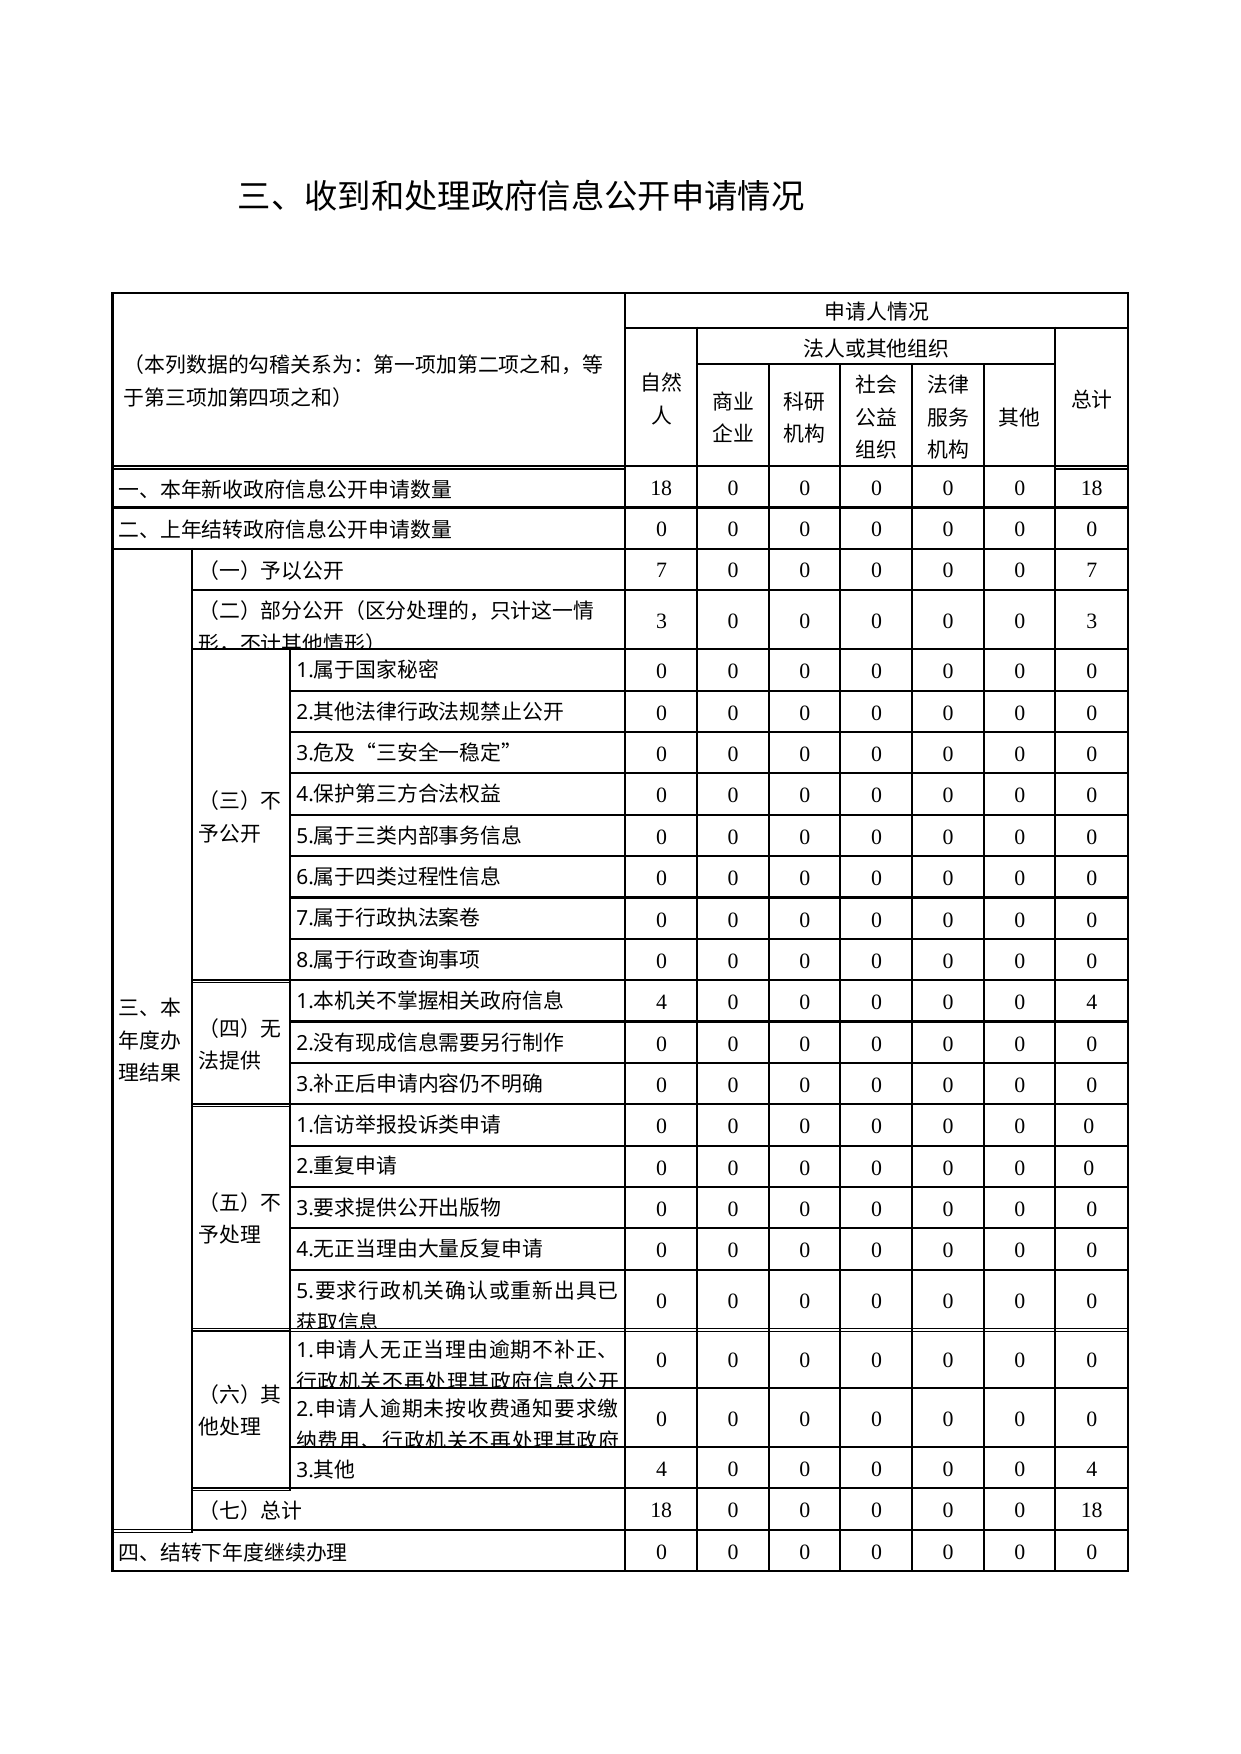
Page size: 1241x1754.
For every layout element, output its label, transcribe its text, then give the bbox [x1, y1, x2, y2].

table_cell 0 [770, 1064, 839, 1103]
table_cell 0 [841, 650, 911, 689]
table_cell 0 [841, 774, 911, 814]
table_cell 18 [626, 467, 696, 506]
table_cell 0 [626, 509, 696, 548]
table_cell 0 [770, 899, 839, 938]
table_cell 0 [913, 550, 983, 589]
table_cell 0 [913, 1271, 983, 1328]
table_cell 0 [913, 1448, 983, 1487]
table_cell 0 [985, 467, 1054, 506]
table_cell 0 [1056, 1064, 1127, 1103]
table_cell 0 [985, 550, 1054, 589]
table_cell 0 [985, 509, 1054, 548]
table_cell 4.保护第三方合法权益 [291, 774, 624, 814]
table_cell 0 [841, 857, 911, 896]
table_cell 0 [626, 1105, 696, 1144]
table_cell 0 [626, 1229, 696, 1268]
table_cell 0 [770, 816, 839, 855]
table_cell 0 [913, 1064, 983, 1103]
table_cell 0 [698, 940, 768, 979]
table_cell 18 [626, 1489, 696, 1528]
table_cell （七）总计 [193, 1489, 624, 1528]
table_cell 1.申请人无正当理由逾期不补正、行政机关不再处理其政府信息公开申请 [291, 1332, 624, 1387]
table_cell 0 [913, 591, 983, 648]
table_cell 0 [841, 1064, 911, 1103]
table_cell 0 [985, 1531, 1054, 1570]
table_cell 0 [626, 1188, 696, 1227]
table_cell 0 [1056, 940, 1127, 979]
table_cell 7.属于行政执法案卷 [291, 899, 624, 938]
table_cell 0 [770, 692, 839, 731]
table_cell 18 [1056, 1489, 1127, 1528]
table_cell 2.申请人逾期未按收费通知要求缴纳费用、行政机关不再处理其政府信息公开申请 [291, 1389, 624, 1446]
table_cell 0 [626, 1147, 696, 1186]
table_cell 0 [913, 1531, 983, 1570]
table_cell 0 [985, 1105, 1054, 1144]
table_cell 0 [770, 1229, 839, 1268]
table_cell 4 [626, 1448, 696, 1487]
table_cell 6.属于四类过程性信息 [291, 857, 624, 896]
table_cell 0 [698, 1105, 768, 1144]
table_cell 0 [770, 1389, 839, 1446]
table_cell 0 [913, 1229, 983, 1268]
table_cell 0 [698, 774, 768, 814]
table_cell 0 [1056, 1389, 1127, 1446]
table_cell 0 [626, 774, 696, 814]
table_cell 7 [626, 550, 696, 589]
table_header （本列数据的勾稽关系为：第一项加第二项之和，等于第三项加第四项之和） [114, 294, 624, 465]
table_cell 0 [841, 509, 911, 548]
table_cell 0 [698, 1531, 768, 1570]
table_cell 0 [770, 774, 839, 814]
table_cell 0 [985, 816, 1054, 855]
table_cell 0 [985, 899, 1054, 938]
table_cell 0 [626, 650, 696, 689]
table_cell 0 [985, 1389, 1054, 1446]
table_cell 0 [1056, 509, 1127, 548]
table_cell 0 [770, 1531, 839, 1570]
table_cell 0 [913, 1332, 983, 1387]
table_cell 8.属于行政查询事项 [291, 940, 624, 979]
table_cell 1.信访举报投诉类申请 [291, 1105, 624, 1144]
table_cell 0 [985, 733, 1054, 772]
table_cell 0 [985, 1188, 1054, 1227]
table_cell 0 [1056, 816, 1127, 855]
table_cell 0 [698, 1271, 768, 1328]
table_cell 0 [985, 981, 1054, 1020]
table_cell （六）其他处理 [193, 1332, 289, 1487]
table_cell 0 [1056, 857, 1127, 896]
table_cell 4.无正当理由大量反复申请 [291, 1229, 624, 1268]
table_cell 0 [698, 1064, 768, 1103]
table_cell 0 [985, 774, 1054, 814]
table_cell 0 [626, 1332, 696, 1387]
table_cell 0 [841, 1188, 911, 1227]
table_cell 1.属于国家秘密 [291, 650, 624, 689]
table_cell 0 [913, 899, 983, 938]
table_cell （二）部分公开（区分处理的，只计这一情形，不计其他情形） [193, 591, 624, 648]
table_cell 0 [770, 1271, 839, 1328]
table_cell 0 [913, 857, 983, 896]
table_cell 0 [1056, 733, 1127, 772]
table_cell 0 [698, 1448, 768, 1487]
table_cell 0 [841, 550, 911, 589]
table_cell 0 [626, 940, 696, 979]
table_cell 0 [1056, 1271, 1127, 1328]
table_cell 3.危及“三安全一稳定” [291, 733, 624, 772]
table_cell 0 [913, 981, 983, 1020]
table_cell 0 [841, 733, 911, 772]
table_cell 0 [841, 1229, 911, 1268]
table_cell 0 [985, 1023, 1054, 1062]
table_cell 0 [985, 1271, 1054, 1328]
table_cell 0 [698, 899, 768, 938]
table_cell 0 [841, 816, 911, 855]
table_cell 0 [841, 591, 911, 648]
table_cell 0 [1056, 1332, 1127, 1387]
text 三、收到和处理政府信息公开申请情况 [187, 162, 1053, 227]
table_cell 其他 [985, 365, 1054, 465]
table_cell 0 [698, 550, 768, 589]
table_cell 4 [1056, 1448, 1127, 1487]
table_cell （四）无法提供 [193, 983, 289, 1103]
table_cell 0 [1056, 1229, 1127, 1268]
table_cell 0 [626, 733, 696, 772]
table_cell 0 [698, 1489, 768, 1528]
table_cell 0 [913, 816, 983, 855]
table_cell 法律服务机构 [913, 365, 983, 465]
table_cell 0 [985, 692, 1054, 731]
table_cell 3.要求提供公开出版物 [291, 1188, 624, 1227]
table_cell 自然人 [626, 329, 696, 465]
table_cell 5.属于三类内部事务信息 [291, 816, 624, 855]
table_cell 0 [913, 509, 983, 548]
table_cell 0 [770, 1332, 839, 1387]
table_cell （五）不予处理 [193, 1107, 289, 1328]
table_cell 0 [698, 1023, 768, 1062]
table_cell 四、结转下年度继续办理 [114, 1531, 624, 1570]
table_cell 2.其他法律行政法规禁止公开 [291, 692, 624, 731]
table_cell 0 [913, 1023, 983, 1062]
table_cell 0 [698, 1147, 768, 1186]
table_cell 0 [770, 981, 839, 1020]
table_cell 0 [1056, 1147, 1127, 1186]
table_cell 0 [1056, 1105, 1127, 1144]
table_cell 5.要求行政机关确认或重新出具已获取信息 [291, 1271, 624, 1328]
table_cell 0 [698, 981, 768, 1020]
table_cell 0 [698, 857, 768, 896]
table_cell 0 [1056, 650, 1127, 689]
table_cell 0 [841, 1489, 911, 1528]
table_cell 0 [770, 857, 839, 896]
table_cell 0 [770, 591, 839, 648]
table_cell 2.没有现成信息需要另行制作 [291, 1023, 624, 1062]
table_cell 总计 [1056, 329, 1127, 465]
table_cell 0 [698, 509, 768, 548]
table_cell 0 [841, 1105, 911, 1144]
table_cell 0 [698, 650, 768, 689]
table_cell 2.重复申请 [291, 1147, 624, 1186]
table_cell 0 [913, 940, 983, 979]
table_cell 0 [985, 1332, 1054, 1387]
table_cell 0 [841, 1531, 911, 1570]
table_cell 0 [841, 940, 911, 979]
table_header 申请人情况 [626, 294, 1127, 327]
table_cell 0 [985, 650, 1054, 689]
table_cell 0 [841, 1023, 911, 1062]
table_cell 0 [841, 981, 911, 1020]
table_cell 0 [985, 1064, 1054, 1103]
table_cell 0 [698, 1389, 768, 1446]
table_cell 0 [698, 1188, 768, 1227]
table_cell 法人或其他组织 [698, 329, 1054, 363]
table_cell （三）不予公开 [193, 650, 289, 979]
table_cell 0 [985, 857, 1054, 896]
table_cell 7 [1056, 550, 1127, 589]
table_cell 0 [1056, 774, 1127, 814]
table_cell 0 [913, 733, 983, 772]
table_cell 0 [913, 692, 983, 731]
table_cell 0 [626, 1389, 696, 1446]
table_cell 0 [985, 1147, 1054, 1186]
table_cell 0 [770, 1188, 839, 1227]
table_cell 1.本机关不掌握相关政府信息 [291, 981, 624, 1020]
table_cell 0 [1056, 1023, 1127, 1062]
table_cell 0 [841, 467, 911, 506]
table_cell 社会公益组织 [841, 365, 911, 465]
table_cell 0 [913, 1389, 983, 1446]
table_cell 0 [770, 650, 839, 689]
table_cell 0 [626, 1064, 696, 1103]
table_cell 0 [985, 940, 1054, 979]
table_cell 3.其他 [291, 1448, 624, 1487]
table_cell 0 [913, 467, 983, 506]
table_cell 0 [770, 1489, 839, 1528]
table_cell 0 [626, 857, 696, 896]
table_cell 0 [841, 692, 911, 731]
table_cell 0 [841, 1448, 911, 1487]
table_cell 0 [913, 1147, 983, 1186]
table_cell 0 [1056, 899, 1127, 938]
table_cell 3.补正后申请内容仍不明确 [291, 1064, 624, 1103]
table_cell 3 [1056, 591, 1127, 648]
table_cell 0 [913, 650, 983, 689]
table_cell 4 [626, 981, 696, 1020]
table_cell 0 [770, 550, 839, 589]
table_cell 0 [626, 692, 696, 731]
table_cell 0 [841, 899, 911, 938]
table_cell 0 [985, 1448, 1054, 1487]
table_cell 0 [770, 1147, 839, 1186]
table_cell 0 [698, 467, 768, 506]
table_cell 0 [841, 1332, 911, 1387]
table_cell 0 [841, 1147, 911, 1186]
table_cell 0 [698, 1229, 768, 1268]
table_cell 0 [698, 692, 768, 731]
table_cell 0 [913, 1188, 983, 1227]
table_cell 0 [770, 467, 839, 506]
table_cell 0 [770, 1105, 839, 1144]
table_cell 0 [626, 816, 696, 855]
table_cell 0 [770, 509, 839, 548]
table_cell 0 [626, 1023, 696, 1062]
table_cell 0 [841, 1389, 911, 1446]
table_cell 0 [913, 774, 983, 814]
table_cell 二、上年结转政府信息公开申请数量 [114, 509, 624, 548]
table_cell 0 [770, 733, 839, 772]
table_cell 3 [626, 591, 696, 648]
table_cell 0 [1056, 1188, 1127, 1227]
table_cell 18 [1056, 470, 1127, 506]
table_cell （一）予以公开 [193, 550, 624, 589]
table_cell 0 [1056, 692, 1127, 731]
table_cell 0 [913, 1105, 983, 1144]
table_cell 一、本年新收政府信息公开申请数量 [114, 470, 624, 506]
table_cell 0 [698, 816, 768, 855]
table_cell 0 [770, 1023, 839, 1062]
table_cell 4 [1056, 981, 1127, 1020]
table_cell 0 [985, 1489, 1054, 1528]
table_cell 0 [626, 1271, 696, 1328]
table_cell 0 [985, 1229, 1054, 1268]
table_cell 三、本年度办理结果 [114, 550, 191, 1528]
table_cell 0 [770, 1448, 839, 1487]
table_cell 0 [698, 1332, 768, 1387]
table_cell 0 [841, 1271, 911, 1328]
table_cell 0 [985, 591, 1054, 648]
table_cell 0 [626, 1531, 696, 1570]
table_cell 0 [913, 1489, 983, 1528]
table_cell 0 [698, 733, 768, 772]
table_cell 0 [698, 591, 768, 648]
table_cell 商业 企业 [698, 365, 768, 465]
table_cell 科研 机构 [770, 365, 839, 465]
table_cell 0 [626, 899, 696, 938]
table_cell 0 [1056, 1531, 1127, 1570]
table_cell 0 [770, 940, 839, 979]
